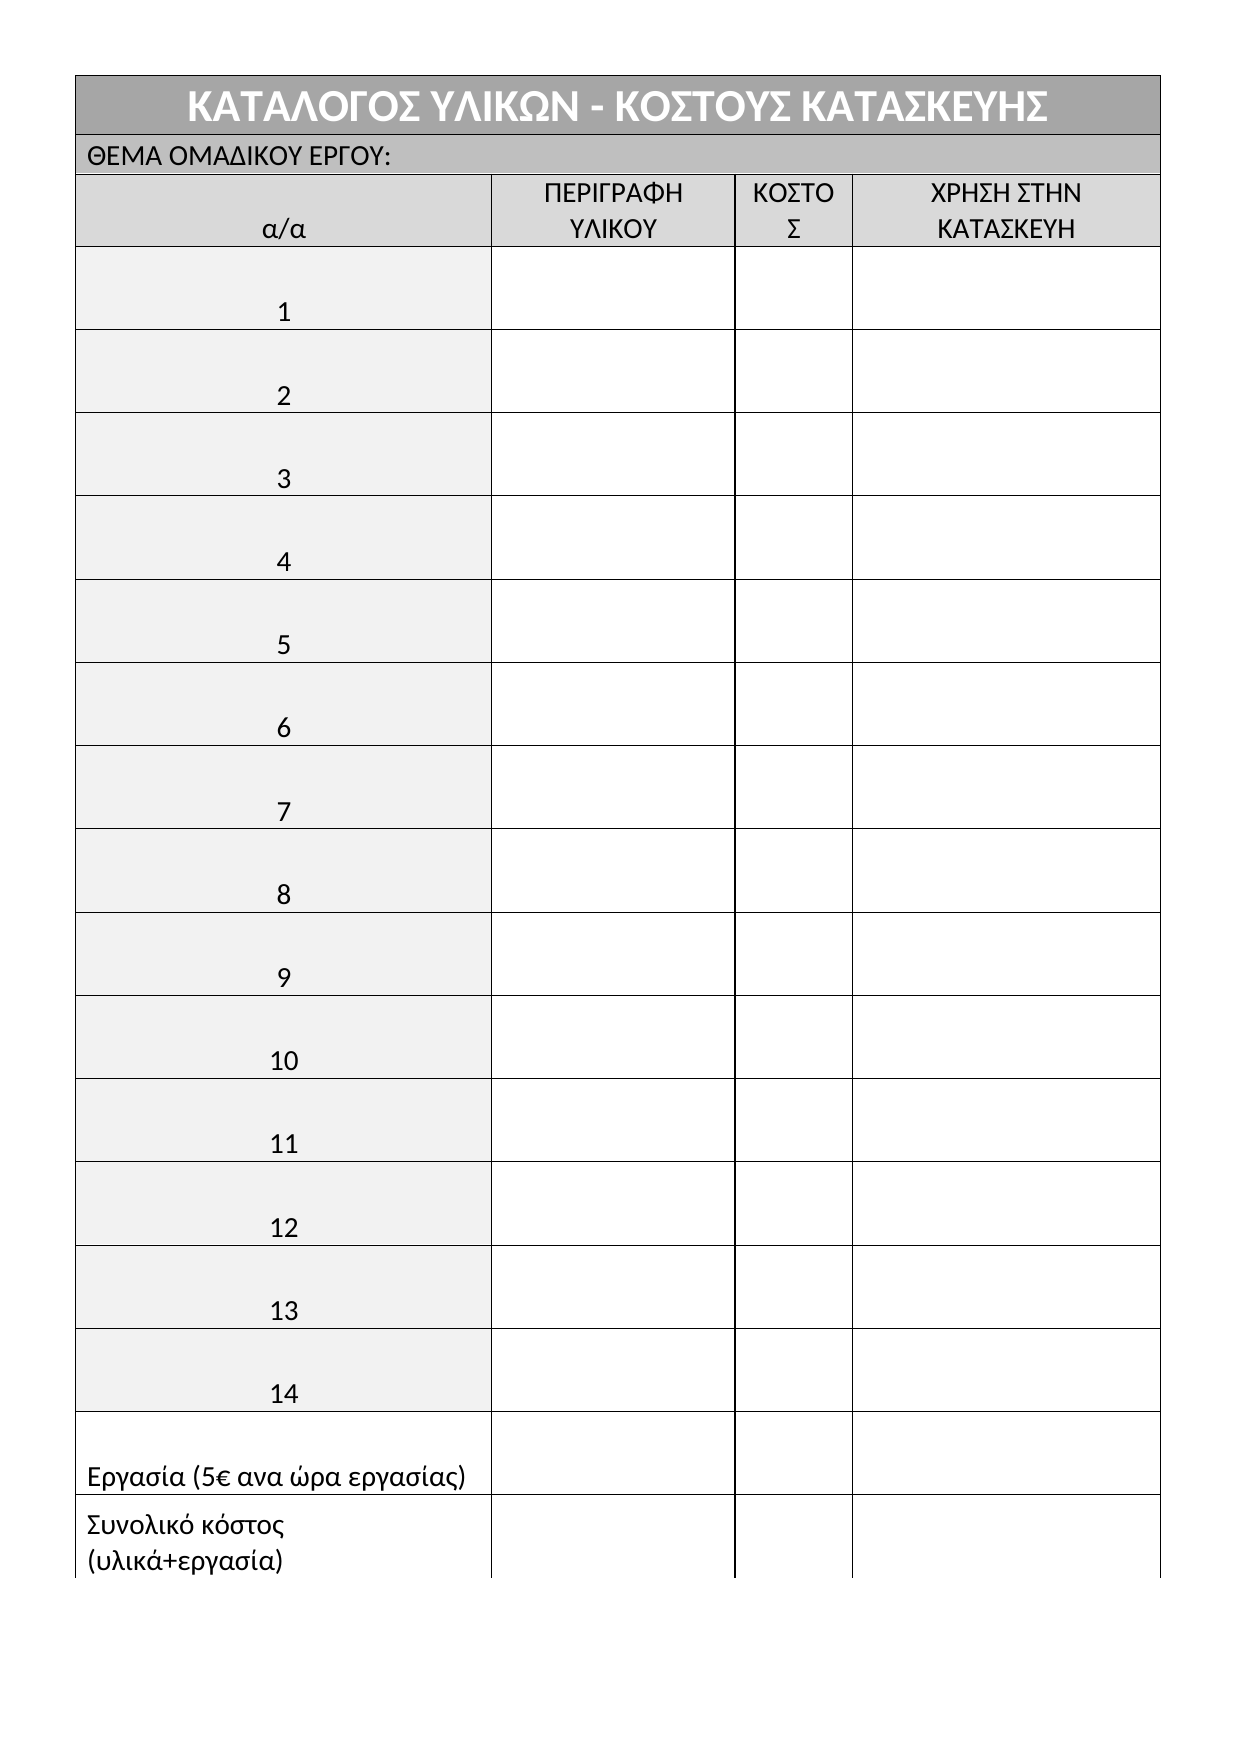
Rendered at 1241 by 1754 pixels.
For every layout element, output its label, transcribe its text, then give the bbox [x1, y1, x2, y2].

table_cell [736, 1079, 852, 1161]
table_cell ΧΡΗΣΗ ΣΤΗΝ ΚΑΤΑΣΚΕΥΗ [853, 175, 1160, 246]
table_cell 10 [76, 996, 491, 1078]
table_cell [736, 996, 852, 1078]
table_cell [853, 1412, 1160, 1494]
table_cell ΚΟΣΤΟΣ [736, 175, 852, 246]
table_cell [736, 829, 852, 912]
table_cell [736, 1495, 852, 1577]
table_cell [853, 413, 1160, 495]
table_cell [736, 663, 852, 745]
table_cell [492, 413, 734, 495]
table_cell [736, 913, 852, 995]
table_cell [492, 663, 734, 745]
table_cell [853, 746, 1160, 828]
table_cell [492, 330, 734, 412]
table_cell [853, 580, 1160, 662]
table_cell [736, 413, 852, 495]
table_cell [736, 1246, 852, 1328]
table_cell [492, 746, 734, 828]
table_cell [853, 913, 1160, 995]
table_cell [853, 330, 1160, 412]
table_cell [853, 1079, 1160, 1161]
table_cell [736, 1162, 852, 1244]
table_cell 9 [76, 913, 491, 995]
table_cell [492, 1495, 734, 1577]
table_cell ΠΕΡΙΓΡΑΦΗ ΥΛΙΚΟΥ [492, 175, 734, 246]
table_cell [492, 247, 734, 329]
table_cell [853, 1495, 1160, 1577]
table_cell Συνολικό κόστος (υλικά+εργασία) [76, 1495, 491, 1577]
table_cell 3 [76, 413, 491, 495]
table_cell [853, 829, 1160, 912]
table_cell 11 [76, 1079, 491, 1161]
table_cell [853, 496, 1160, 579]
table_cell 6 [76, 663, 491, 745]
table_cell 2 [76, 330, 491, 412]
table_cell 5 [76, 580, 491, 662]
table_cell [853, 1162, 1160, 1244]
table_cell 7 [76, 746, 491, 828]
table_cell 13 [76, 1246, 491, 1328]
table_cell 1 [76, 247, 491, 329]
table_cell [853, 663, 1160, 745]
table_cell [853, 1329, 1160, 1411]
table_cell Εργασία (5€ ανα ώρα εργασίας) [76, 1412, 491, 1494]
table_cell [736, 496, 852, 579]
table_header ΚΑΤΑΛΟΓΟΣ ΥΛΙΚΩΝ - ΚΟΣΤΟΥΣ ΚΑΤΑΣΚΕΥΗΣ [76, 76, 1160, 134]
table_cell 8 [76, 829, 491, 912]
table_cell [492, 1079, 734, 1161]
table_cell [853, 247, 1160, 329]
table_cell ΘΕΜΑ ΟΜΑΔΙΚΟΥ ΕΡΓΟΥ: [76, 135, 1160, 173]
table_cell 4 [76, 496, 491, 579]
table_cell [492, 829, 734, 912]
table_cell [736, 247, 852, 329]
table_cell [736, 1412, 852, 1494]
table_cell [492, 1162, 734, 1244]
table_cell [492, 580, 734, 662]
table_cell [736, 330, 852, 412]
table_cell [736, 1329, 852, 1411]
table_cell [492, 1412, 734, 1494]
table_cell [492, 913, 734, 995]
table_cell [736, 746, 852, 828]
table_cell α/α [76, 175, 491, 246]
table_cell [853, 996, 1160, 1078]
table_cell [492, 1329, 734, 1411]
table_cell [492, 996, 734, 1078]
table_cell 14 [76, 1329, 491, 1411]
table_cell [492, 496, 734, 579]
table_cell [736, 580, 852, 662]
table_cell [853, 1246, 1160, 1328]
table_cell 12 [76, 1162, 491, 1244]
table_cell [492, 1246, 734, 1328]
